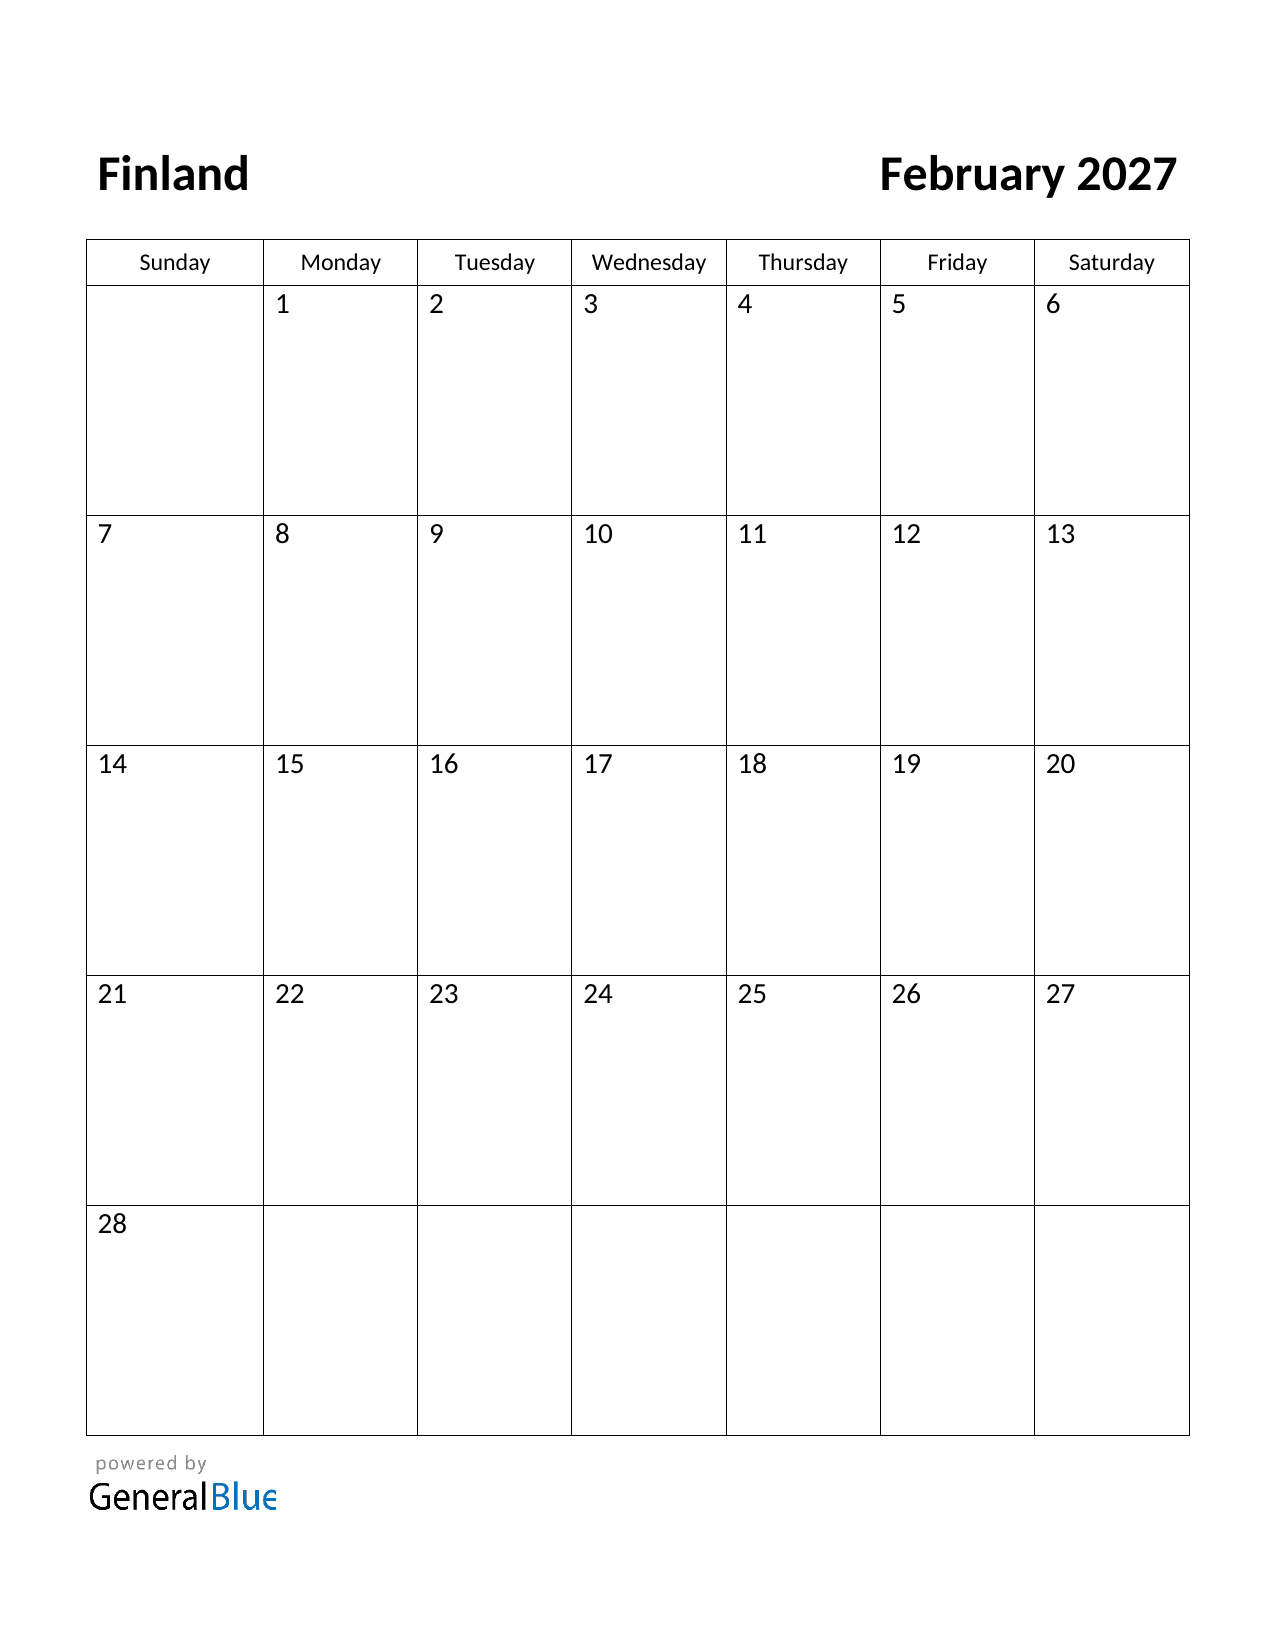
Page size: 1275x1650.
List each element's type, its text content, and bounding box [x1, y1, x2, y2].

table_cell 2 [418, 286, 571, 318]
table_cell [1035, 1206, 1189, 1238]
table_cell [87, 778, 263, 974]
table_cell Tuesday [418, 240, 571, 284]
table_cell 20 [1035, 746, 1189, 778]
table_cell Thursday [727, 240, 880, 284]
table_cell [264, 318, 417, 514]
table_cell [1035, 1238, 1189, 1434]
table_cell 23 [418, 976, 571, 1008]
table_cell [264, 1008, 417, 1204]
table_cell 27 [1035, 976, 1189, 1008]
table_cell 14 [87, 746, 263, 778]
table_cell [87, 1008, 263, 1204]
table_cell 7 [87, 516, 263, 548]
table_cell 21 [87, 976, 263, 1008]
table_cell Wednesday [572, 240, 726, 284]
table_cell [418, 1008, 571, 1204]
table_cell Monday [264, 240, 417, 284]
table_cell [727, 1206, 880, 1238]
table_cell 28 [87, 1206, 263, 1238]
table_cell 13 [1035, 516, 1189, 548]
table_header February 2027 [572, 105, 1189, 239]
table_cell 25 [727, 976, 880, 1008]
table_cell [87, 318, 263, 514]
table_cell [881, 778, 1034, 974]
table_cell [572, 1008, 726, 1204]
table_cell [87, 286, 263, 318]
table_cell [727, 778, 880, 974]
table_cell 6 [1035, 286, 1189, 318]
table_cell 18 [727, 746, 880, 778]
table_cell 19 [881, 746, 1034, 778]
table_cell [86, 1436, 1189, 1534]
table_cell [87, 1238, 263, 1434]
table_cell [418, 1238, 571, 1434]
table_cell 3 [572, 286, 726, 318]
table_cell 5 [881, 286, 1034, 318]
table_cell [1035, 1008, 1189, 1204]
table_cell 24 [572, 976, 726, 1008]
table_cell 17 [572, 746, 726, 778]
table_cell 4 [727, 286, 880, 318]
table_cell 8 [264, 516, 417, 548]
table_cell [572, 548, 726, 744]
table_cell [264, 1206, 417, 1238]
table_cell 10 [572, 516, 726, 548]
table_cell [881, 1206, 1034, 1238]
table_cell 1 [264, 286, 417, 318]
table_cell [418, 318, 571, 514]
table_cell [1035, 548, 1189, 744]
table_cell [572, 778, 726, 974]
table_header Finland [86, 105, 572, 239]
table_cell [572, 1206, 726, 1238]
table_cell 9 [418, 516, 571, 548]
table_cell [264, 1238, 417, 1434]
table_cell [881, 548, 1034, 744]
table_cell 22 [264, 976, 417, 1008]
table_cell [1035, 318, 1189, 514]
table_cell [881, 1008, 1034, 1204]
table_cell [572, 1238, 726, 1434]
table_cell [87, 548, 263, 744]
table_cell [418, 548, 571, 744]
table_cell 16 [418, 746, 571, 778]
table_cell 26 [881, 976, 1034, 1008]
table_cell Sunday [87, 240, 263, 284]
table_cell Friday [881, 240, 1034, 284]
table_cell Saturday [1035, 240, 1189, 284]
table_cell [881, 318, 1034, 514]
table_cell 15 [264, 746, 417, 778]
table_cell [881, 1238, 1034, 1434]
table_cell [727, 318, 880, 514]
table_cell [572, 318, 726, 514]
table_cell [264, 548, 417, 744]
table_cell 11 [727, 516, 880, 548]
table_cell [1035, 778, 1189, 974]
table_cell [727, 548, 880, 744]
table_cell 12 [881, 516, 1034, 548]
table_cell [727, 1008, 880, 1204]
table_cell [418, 778, 571, 974]
table_cell [418, 1206, 571, 1238]
picture [88, 1452, 276, 1515]
table_cell [264, 778, 417, 974]
table_cell [727, 1238, 880, 1434]
